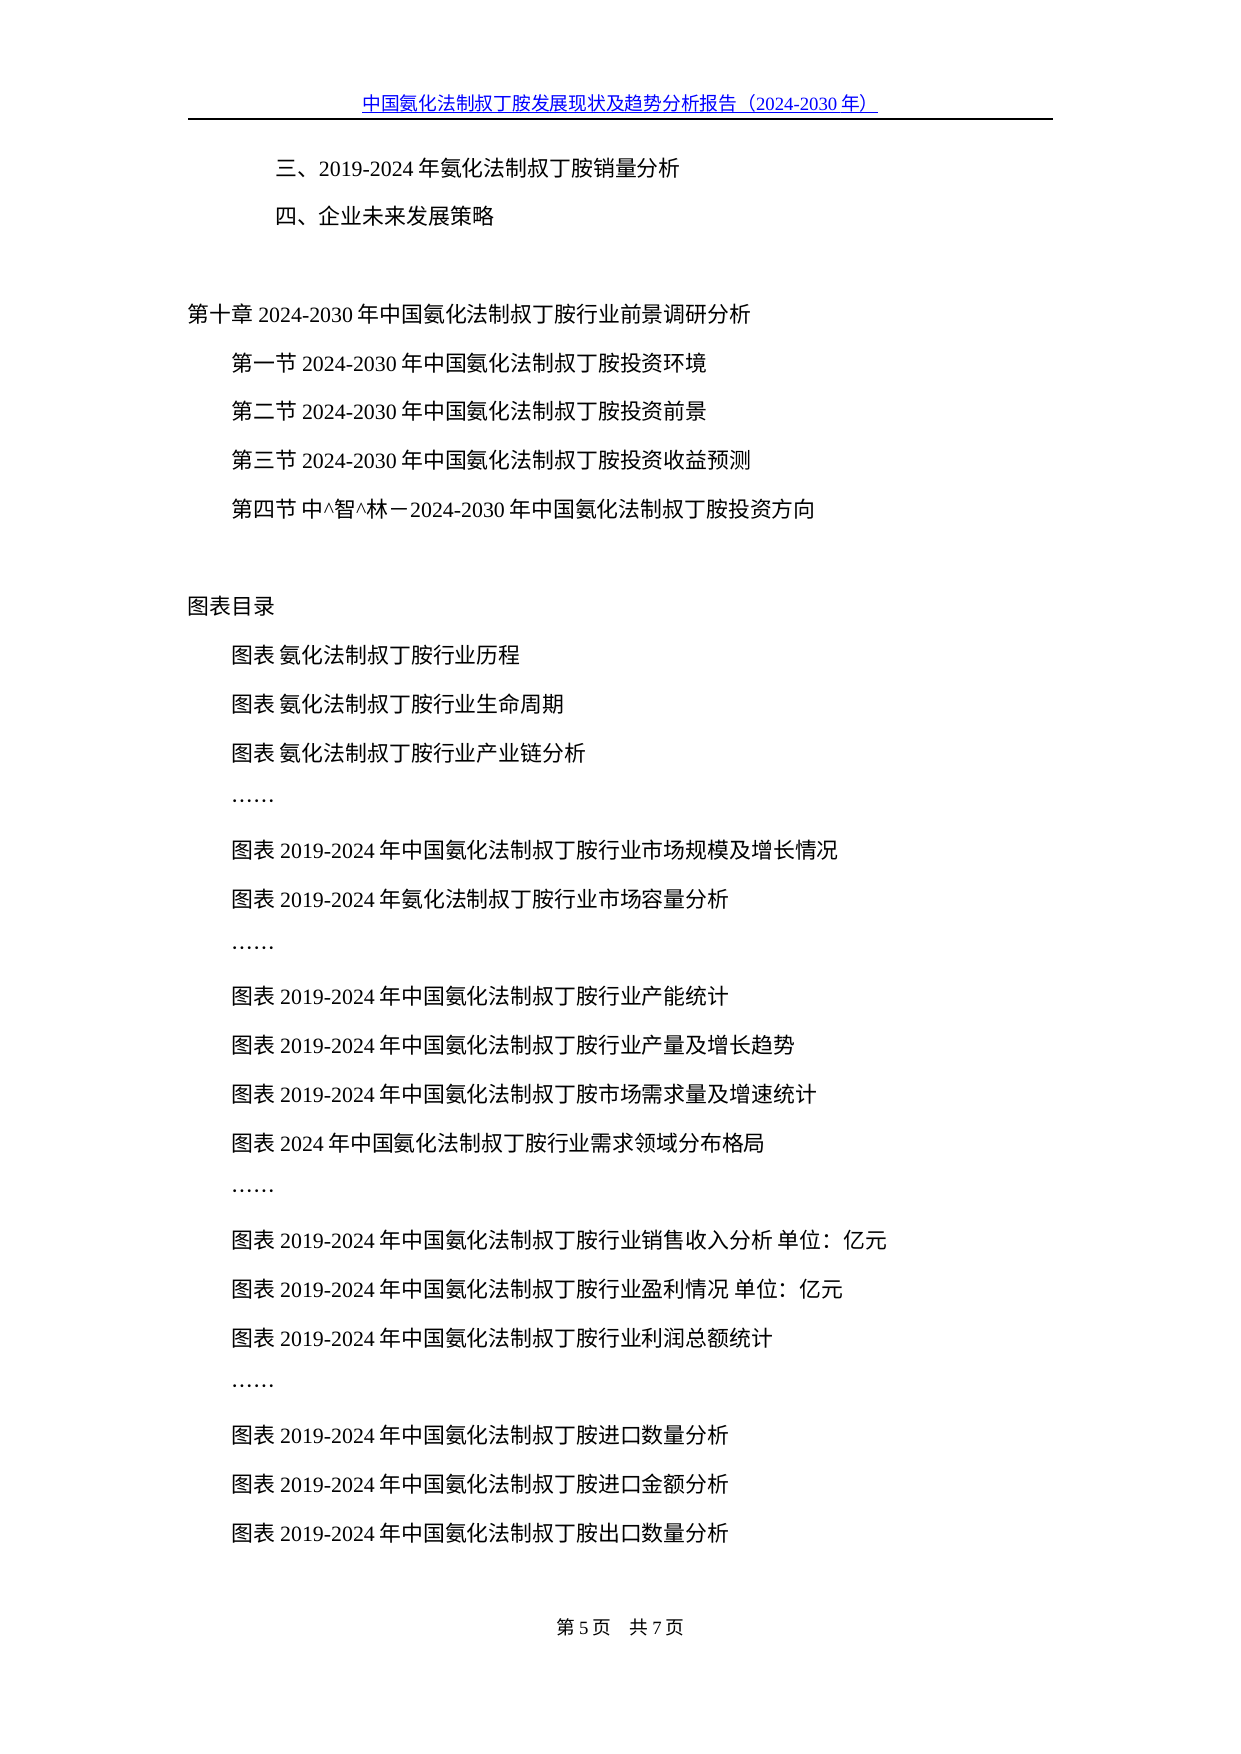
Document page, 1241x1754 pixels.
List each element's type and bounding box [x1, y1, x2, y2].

text [187, 150, 1053, 1548]
